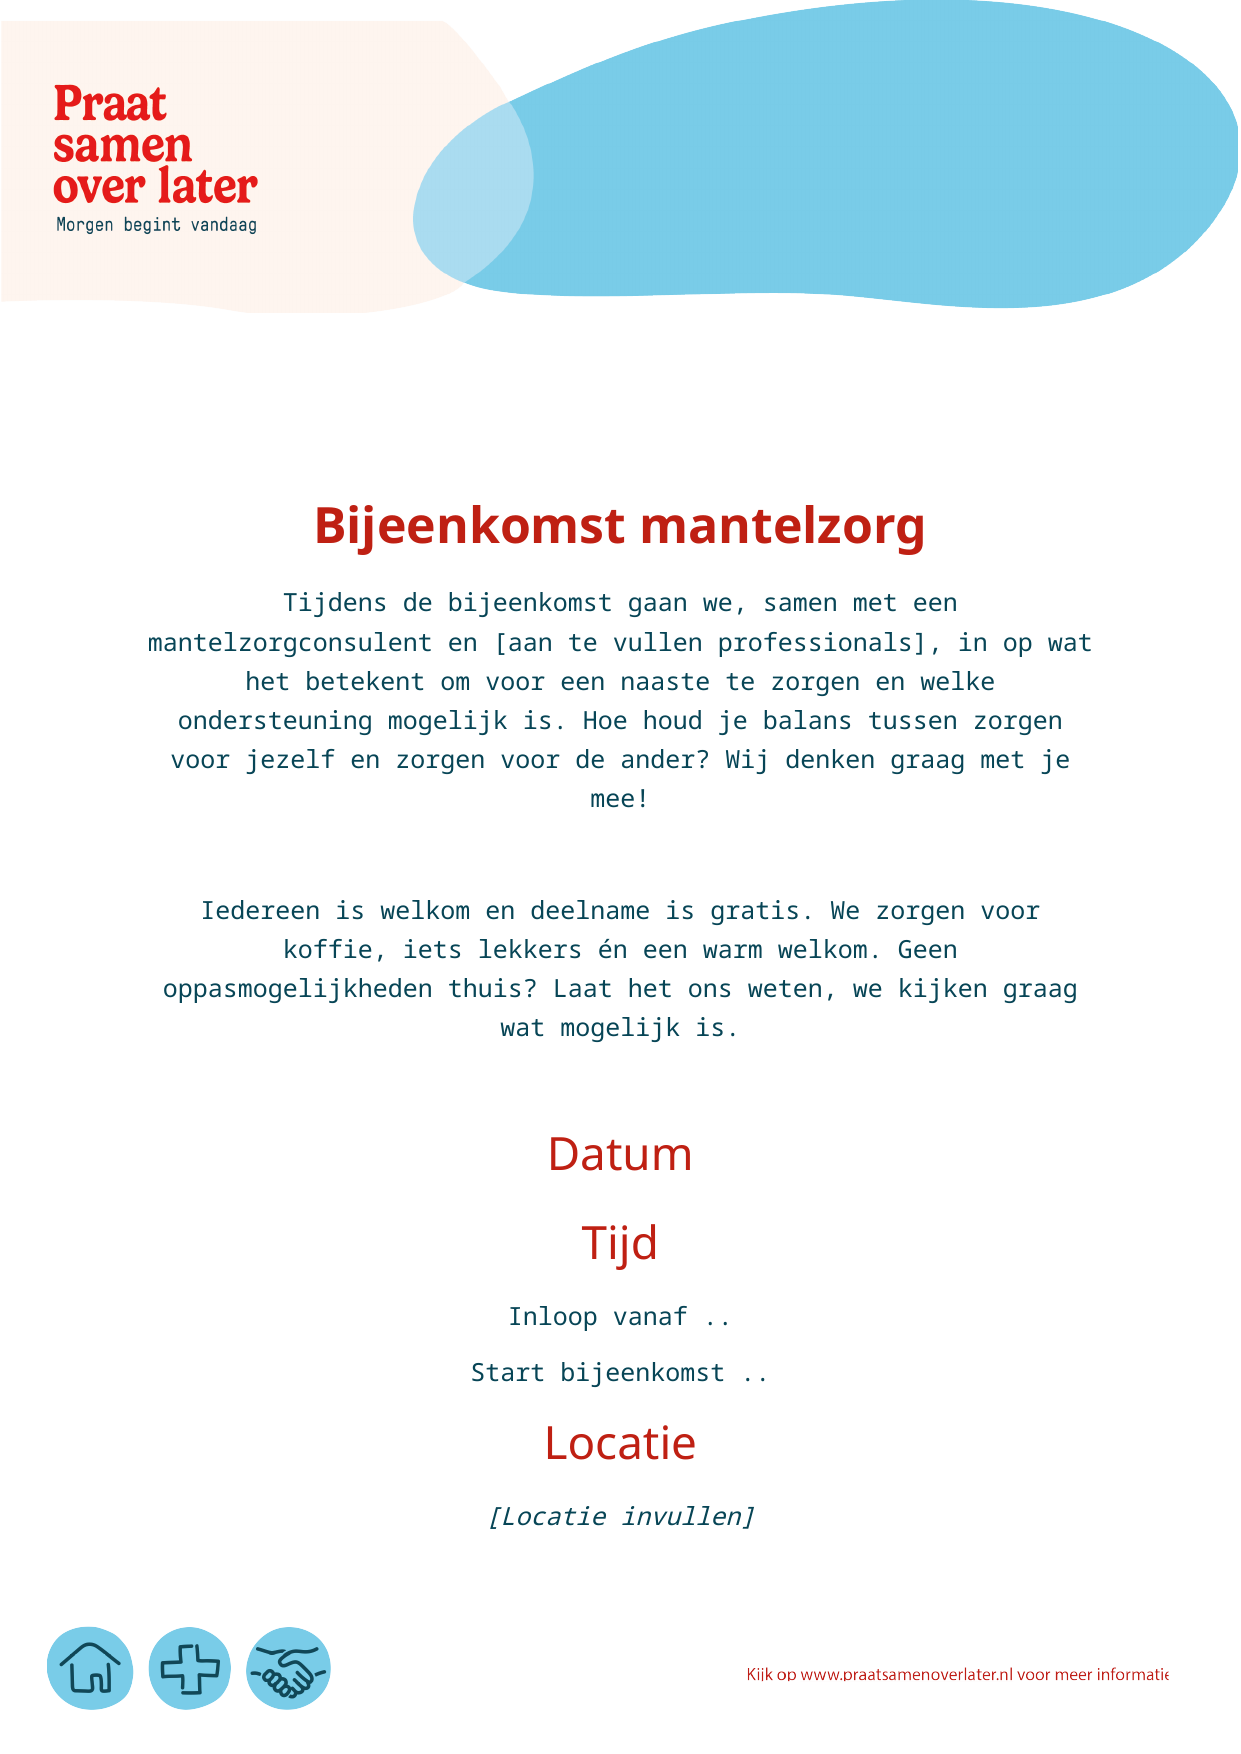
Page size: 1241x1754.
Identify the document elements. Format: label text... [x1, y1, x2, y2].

picture [0, 0, 1238, 313]
text Iedereen is welkom en deelname is gratis. We zorgen voor koffie, iets lekkers én een warm welkom. Geen oppasmogelijkheden thuis? Laat het ons weten, we kijken graag wat mogelijk is. [148, 893, 1093, 1044]
text Locatie [148, 1410, 1093, 1472]
text Bijeenkomst mantelzorg [148, 490, 1093, 558]
text Tijdens de bijeenkomst gaan we, samen met een mantelzorgconsulent en [aan te vullen professionals], in op wat het betekent om voor een naaste te zorgen en welke ondersteuning mogelijk is. Hoe houd je balans tussen zorgen voor jezelf en zorgen voor de ander? Wij denken graag met je mee! [148, 585, 1093, 815]
text Datum [148, 1122, 1093, 1184]
text Tijd [148, 1210, 1093, 1272]
picture [746, 1665, 1169, 1681]
picture [47, 1626, 331, 1710]
text Start bijeenkomst .. [148, 1354, 1093, 1388]
text [Locatie invullen] [148, 1498, 1093, 1532]
text Inloop vanaf .. [148, 1298, 1093, 1332]
